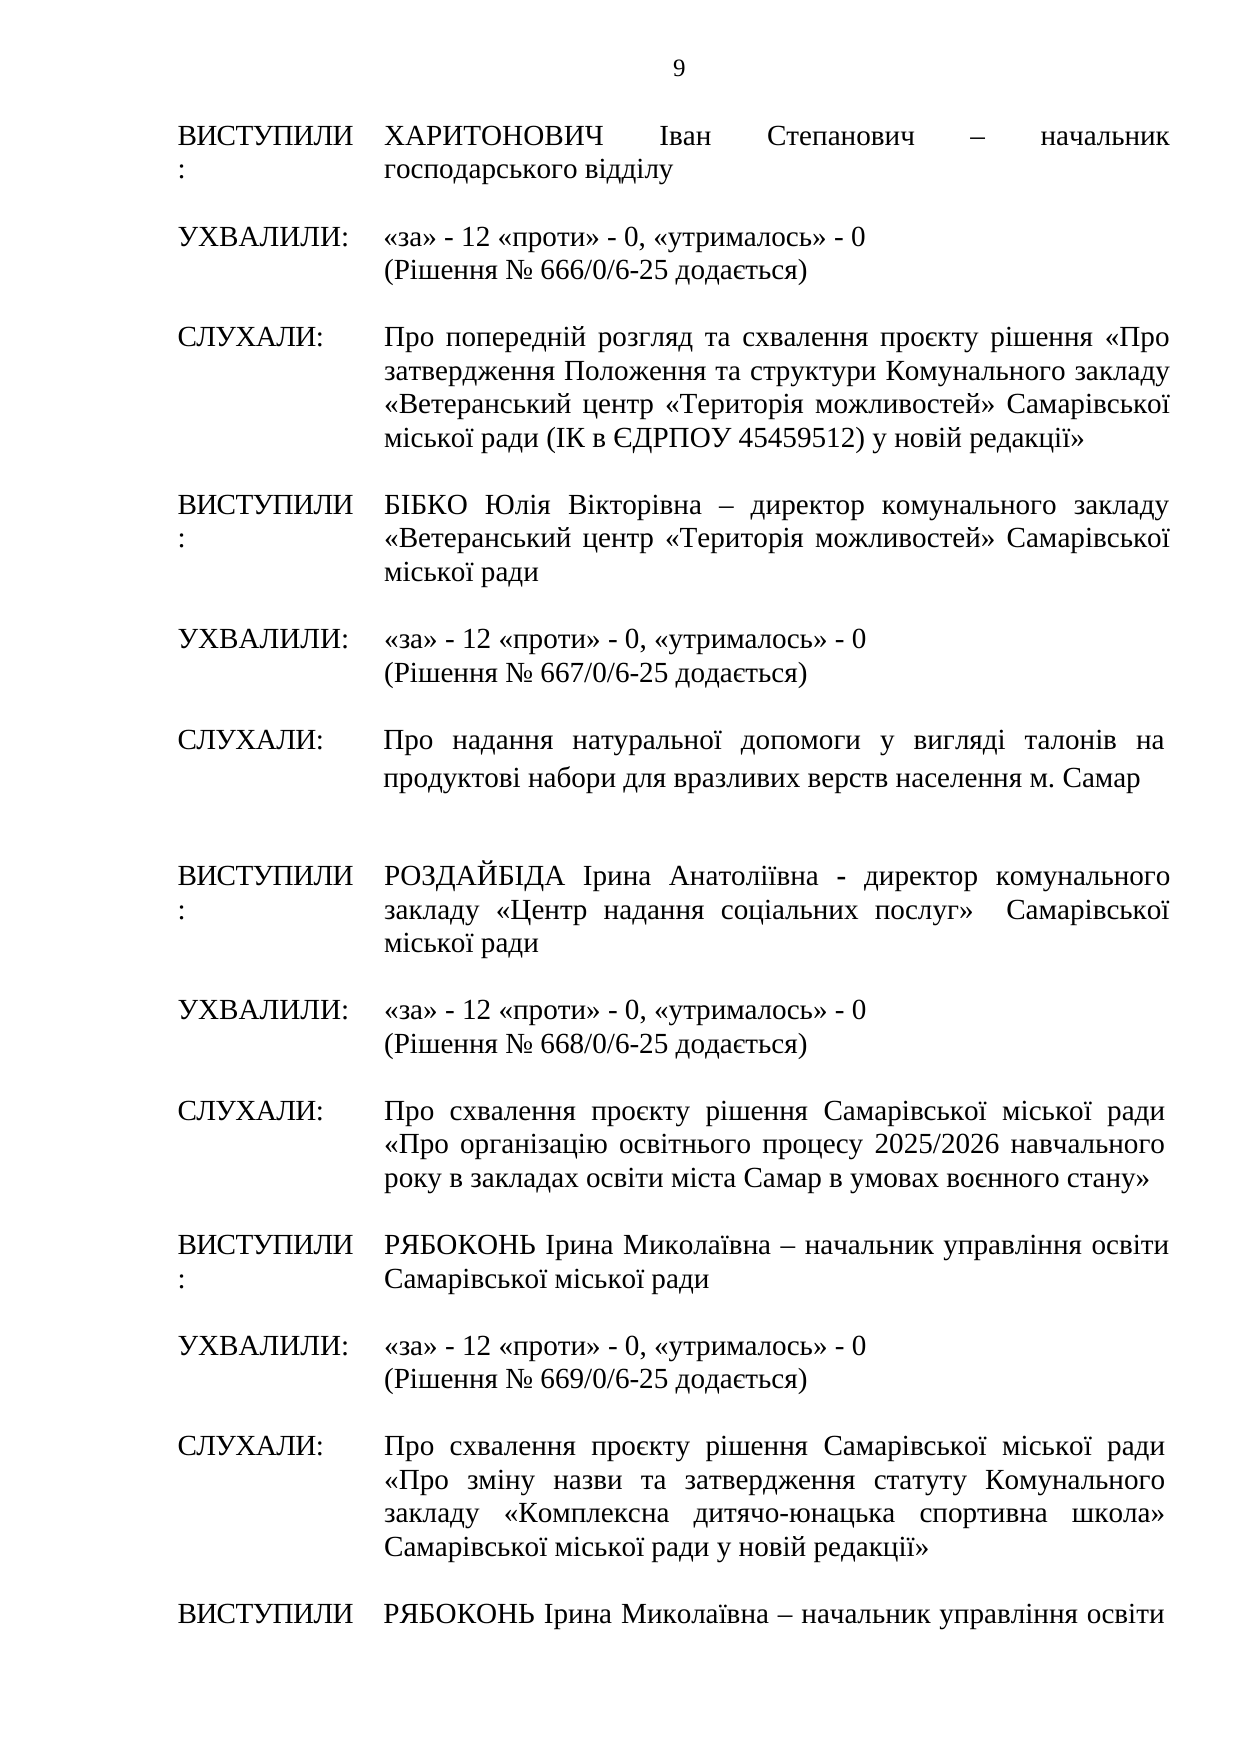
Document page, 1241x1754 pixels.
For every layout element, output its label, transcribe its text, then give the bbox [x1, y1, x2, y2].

table_cell СЛУХАЛИ: [166, 722, 372, 858]
table_cell ВИСТУПИЛИ: [166, 1596, 372, 1630]
table_cell УХВАЛИЛИ: [166, 621, 372, 722]
table_cell «за» - 12 «проти» - 0, «утрималось» - 0 (Рішення № 668/0/6-25 додається) [372, 993, 1182, 1093]
table_cell Про схвалення проєкту рішення Самарівської міської ради «Про організацію освітнього процесу 2025/2026 навчального року в закладах освіти міста Самар в умовах воєнного стану» [372, 1093, 1182, 1227]
table_cell ВИСТУПИЛИ: [166, 487, 372, 621]
table_cell ВИСТУПИЛИ: [166, 858, 372, 992]
table_cell Про схвалення проєкту рішення Самарівської міської ради «Про зміну назви та затвердження статуту Комунального закладу «Комплексна дитячо-юнацька спортивна школа» Самарівської міської ради у новій редакції» [372, 1429, 1182, 1596]
table_cell «за» - 12 «проти» - 0, «утрималось» - 0 (Рішення № 666/0/6-25 додається) [372, 219, 1182, 319]
table_cell УХВАЛИЛИ: [166, 993, 372, 1093]
table_cell РОЗДАЙБІДА Ірина Анатоліївна - директор комунального закладу «Центр надання соціальних послуг» Самарівської міської ради [372, 858, 1182, 992]
table_cell ХАРИТОНОВИЧ Іван Степанович – начальник господарського відділу [372, 118, 1182, 219]
table_cell Про надання натуральної допомоги у вигляді талонів на продуктові набори для вразливих верств населення м. Самар [372, 722, 1182, 858]
table_cell БІБКО Юлія Вікторівна – директор комунального закладу «Ветеранський центр «Територія можливостей» Самарівської міської ради [372, 487, 1182, 621]
table_cell УХВАЛИЛИ: [166, 219, 372, 319]
table_cell «за» - 12 «проти» - 0, «утрималось» - 0 (Рішення № 667/0/6-25 додається) [372, 621, 1182, 722]
table_cell СЛУХАЛИ: [166, 1429, 372, 1596]
table_cell Про попередній розгляд та схвалення проєкту рішення «Про затвердження Положення та структури Комунального закладу «Ветеранський центр «Територія можливостей» Самарівської міської ради (ІК в ЄДРПОУ 45459512) у новій редакції» [372, 319, 1182, 487]
table_cell ВИСТУПИЛИ: [166, 118, 372, 219]
table_cell СЛУХАЛИ: [166, 319, 372, 487]
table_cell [372, 1596, 1182, 1630]
table_cell СЛУХАЛИ: [166, 1093, 372, 1227]
table_cell ВИСТУПИЛИ: [166, 1227, 372, 1328]
table_cell РЯБОКОНЬ Ірина Миколаївна – начальник управління освіти Самарівської міської ради [372, 1227, 1182, 1328]
table_cell «за» - 12 «проти» - 0, «утрималось» - 0 (Рішення № 669/0/6-25 додається) [372, 1328, 1182, 1428]
table_cell УХВАЛИЛИ: [166, 1328, 372, 1428]
